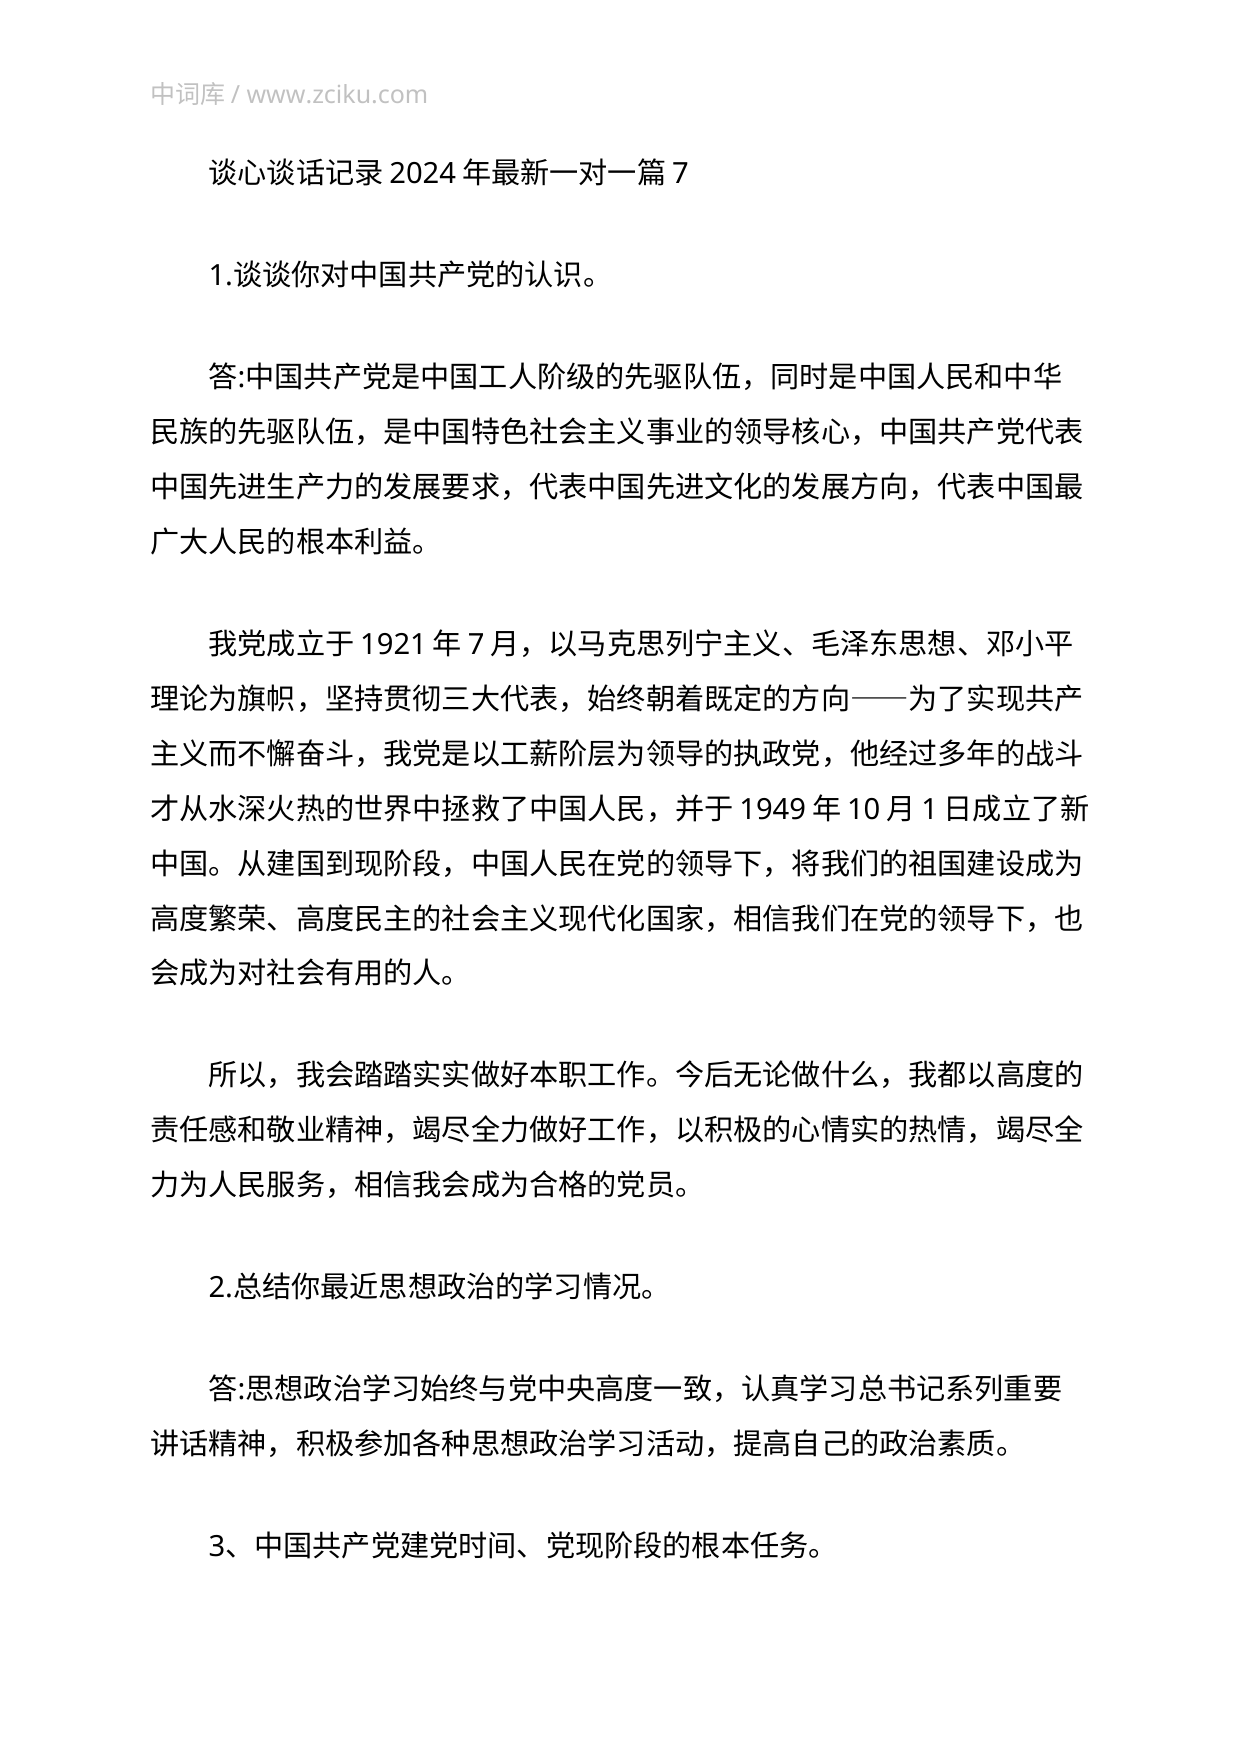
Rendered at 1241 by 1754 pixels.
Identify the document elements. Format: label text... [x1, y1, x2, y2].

text 我党成立于1921年7月，以马克思列宁主义、毛泽东思想、邓小平理论为旗帜，坚持贯彻三大代表，始终朝着既定的方向——为了实现共产主义而不懈奋斗，我党是以工薪阶层为领导的执政党，他经过多年的战斗才从水深火热的世界中拯救了中国人民，并于1949年10月1日成立了新中国。从建国到现阶段，中国人民在党的领导下，将我们的祖国建设成为高度繁荣、高度民主的社会主义现代化国家，相信我们在党的领导下，也会成为对社会有用的人。 [150, 621, 1090, 992]
text 3、中国共产党建党时间、党现阶段的根本任务。 [150, 1522, 1090, 1564]
text 2.总结你最近思想政治的学习情况。 [150, 1263, 1090, 1306]
text 1.谈谈你对中国共产党的认识。 [150, 252, 1090, 294]
text 答:中国共产党是中国工人阶级的先驱队伍，同时是中国人民和中华民族的先驱队伍，是中国特色社会主义事业的领导核心，中国共产党代表中国先进生产力的发展要求，代表中国先进文化的发展方向，代表中国最广大人民的根本利益。 [150, 354, 1090, 561]
text 答:思想政治学习始终与党中央高度一致，认真学习总书记系列重要讲话精神，积极参加各种思想政治学习活动，提高自己的政治素质。 [150, 1365, 1090, 1463]
text 谈心谈话记录2024年最新一对一篇7 [150, 150, 1090, 192]
text 所以，我会踏踏实实做好本职工作。今后无论做什么，我都以高度的责任感和敬业精神，竭尽全力做好工作，以积极的心情实的热情，竭尽全力为人民服务，相信我会成为合格的党员。 [150, 1052, 1090, 1204]
